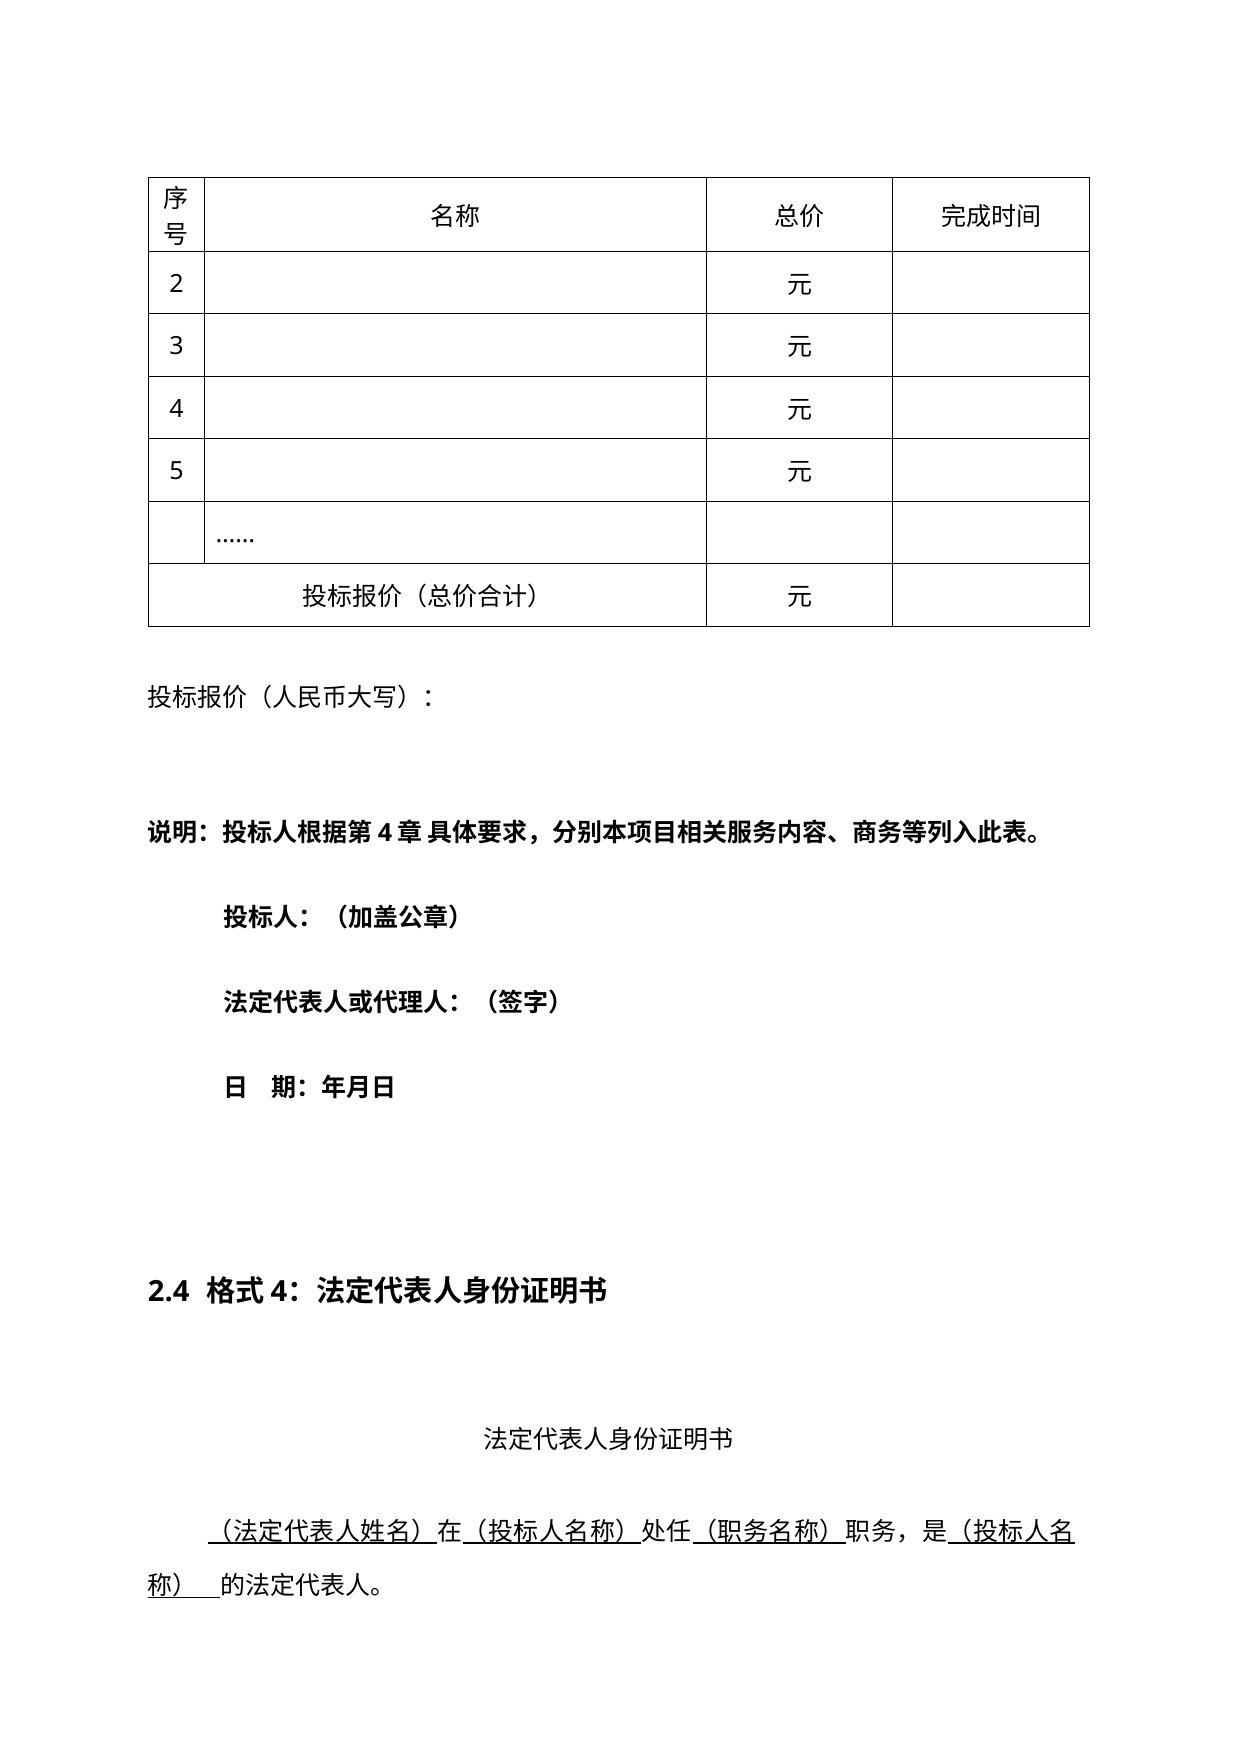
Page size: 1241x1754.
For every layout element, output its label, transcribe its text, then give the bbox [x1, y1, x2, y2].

table_cell 3 [149, 314, 204, 376]
table_header 总价 [707, 178, 892, 251]
text 投标人：（加盖公章） [198, 898, 1075, 934]
text （法定代表人姓名）在（投标人名称）处任（职务名称）职务，是（投标人名称） 的法定代表人。 [148, 1511, 1075, 1602]
table_header 序号 [149, 178, 204, 251]
table_cell 元 [707, 564, 892, 626]
table_cell [205, 314, 706, 376]
table_cell [893, 377, 1089, 438]
table_cell 4 [149, 377, 204, 438]
table_cell 元 [707, 252, 892, 313]
table_cell 元 [707, 377, 892, 438]
table_cell 5 [149, 439, 204, 501]
table_cell [893, 564, 1089, 626]
table_cell [149, 502, 204, 563]
table_cell [893, 439, 1089, 501]
subtitle 格式4：法定代表人身份证明书 [148, 1267, 1075, 1310]
table_cell [893, 314, 1089, 376]
text 法定代表人身份证明书 [148, 1402, 1069, 1460]
table_cell 投标报价（总价合计） [149, 564, 706, 626]
text 说明：投标人根据第4章 具体要求，分别本项目相关服务内容、商务等列入此表。 [148, 813, 1075, 849]
table_cell [205, 252, 706, 313]
text 法定代表人或代理人：（签字） [198, 983, 1075, 1019]
table_cell 元 [707, 439, 892, 501]
text 日 期：年月日 [198, 1068, 1075, 1104]
table_header 名称 [205, 178, 706, 251]
table_cell …… [205, 502, 706, 563]
table_cell [205, 377, 706, 438]
table_cell [893, 502, 1089, 563]
table_header 完成时间 [893, 178, 1089, 251]
table_cell [707, 502, 892, 563]
table_cell [893, 252, 1089, 313]
table_cell 元 [707, 314, 892, 376]
table_cell 2 [149, 252, 204, 313]
table_cell [205, 439, 706, 501]
text 投标报价（人民币大写）： [148, 678, 1075, 714]
